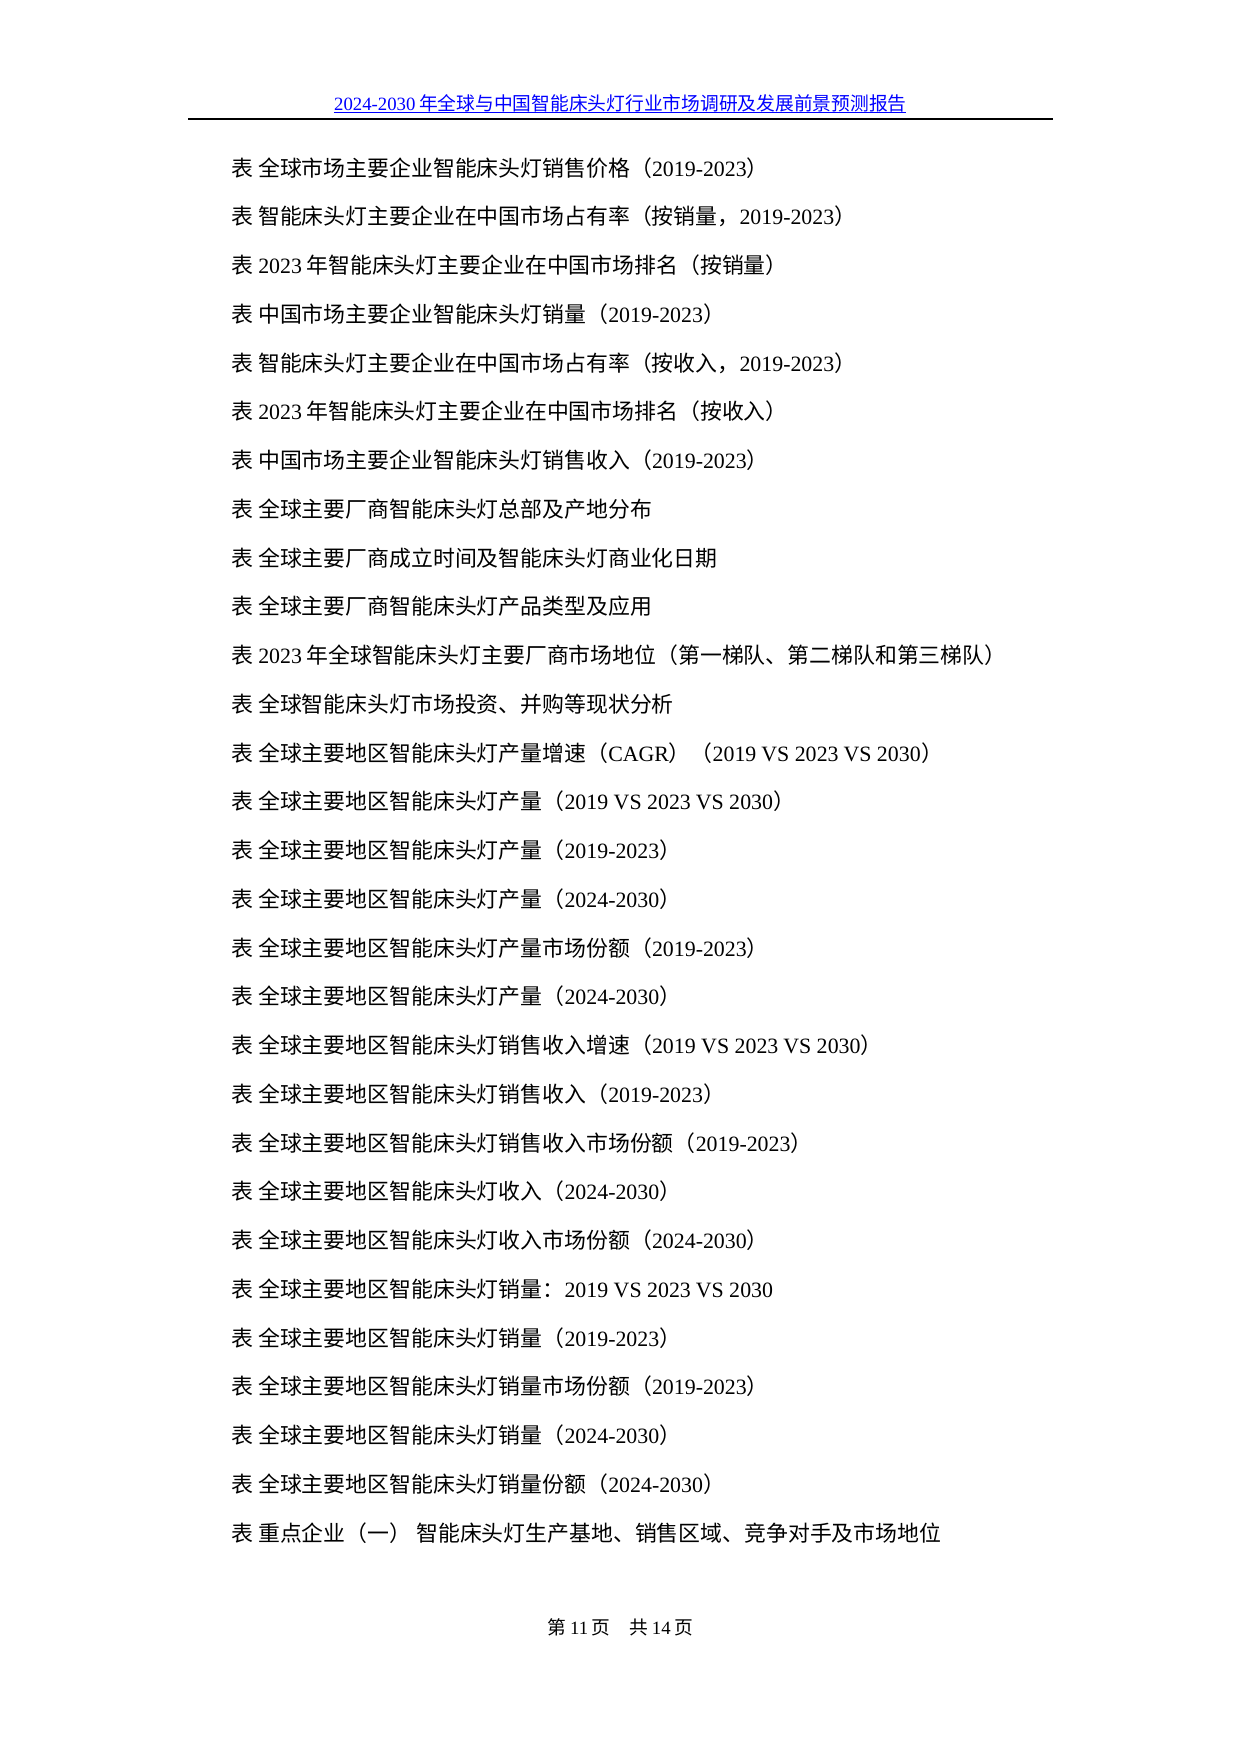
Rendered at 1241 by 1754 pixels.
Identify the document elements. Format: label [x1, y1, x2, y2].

text [187, 150, 1053, 1548]
